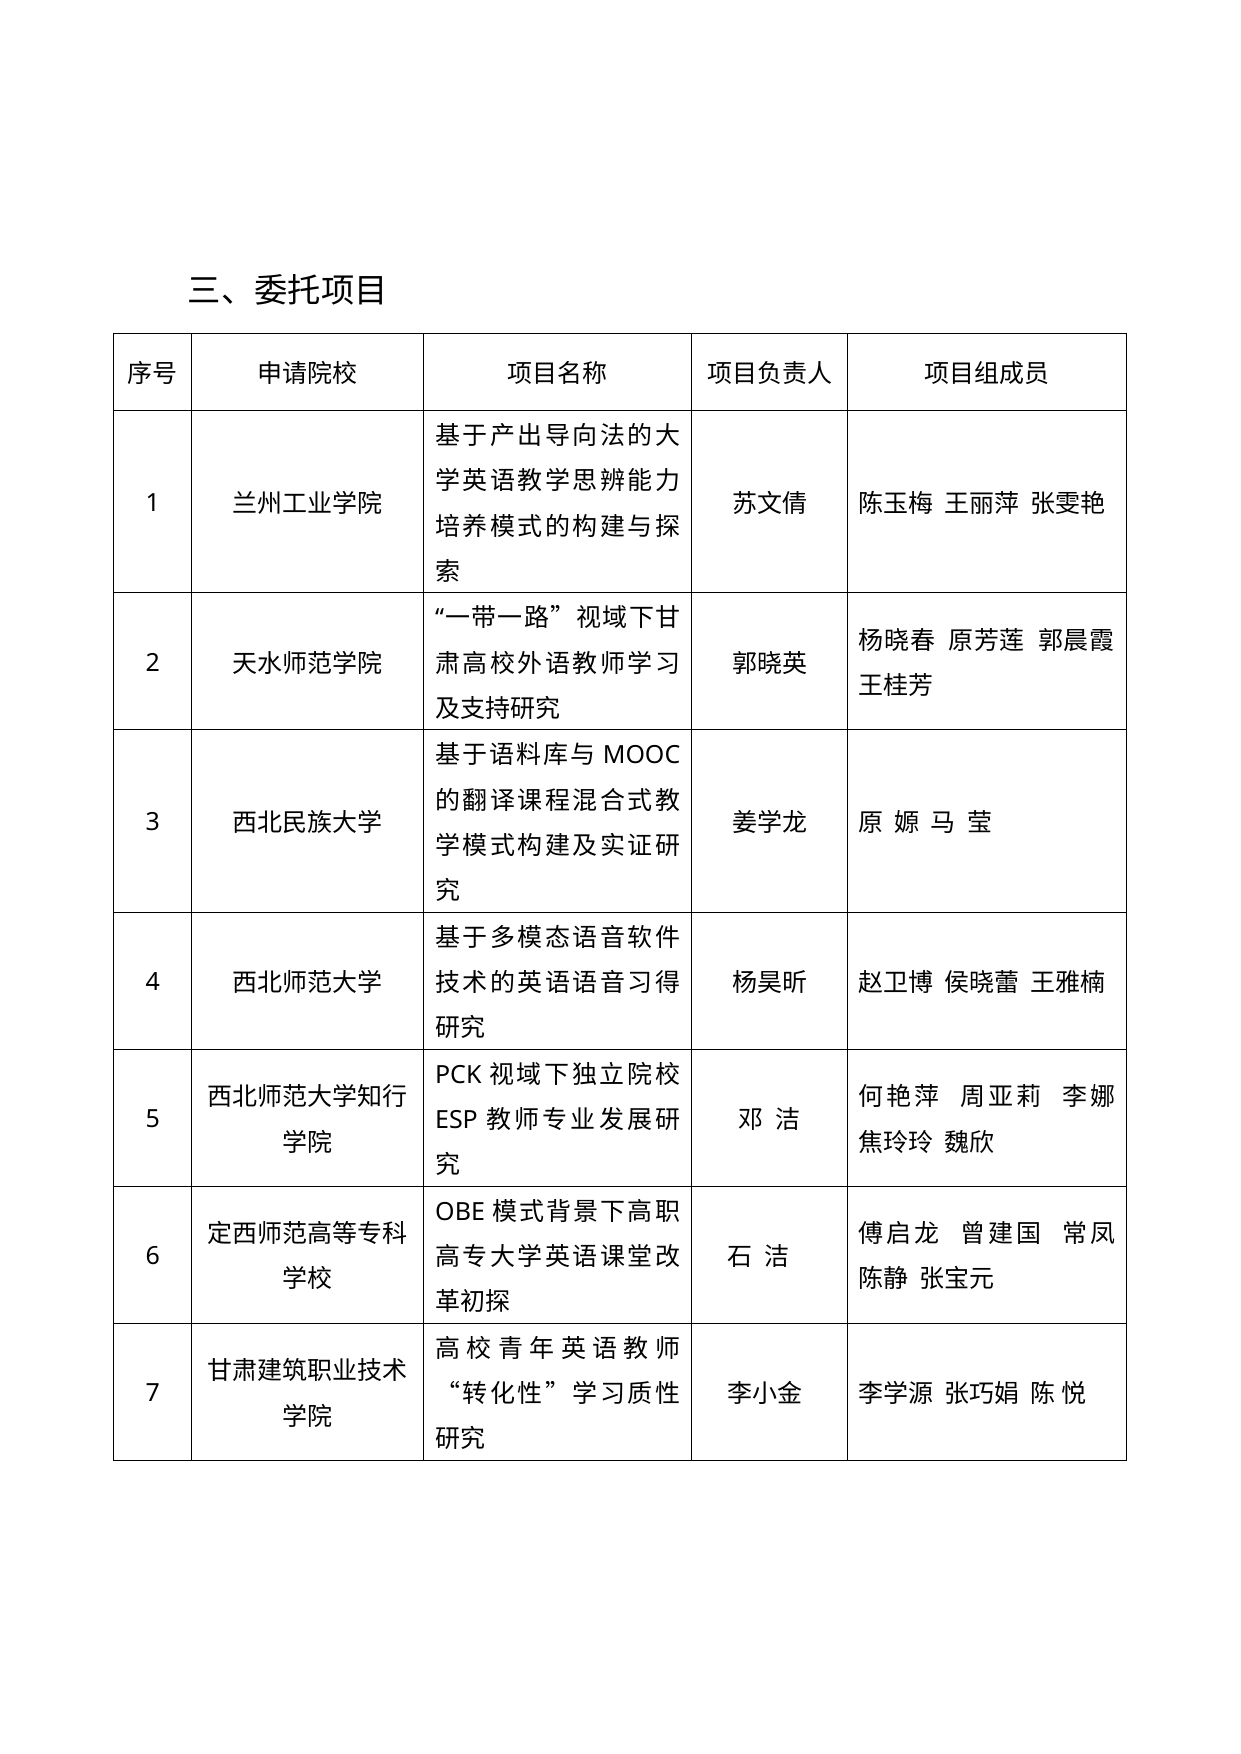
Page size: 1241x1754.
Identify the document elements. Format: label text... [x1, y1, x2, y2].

table_cell 6 [114, 1187, 191, 1322]
table_cell 李小金 [692, 1324, 847, 1459]
table_cell 郭晓英 [692, 593, 847, 729]
table_cell 陈玉梅 王丽萍 张雯艳 [848, 411, 1126, 592]
table_cell 西北民族大学 [192, 730, 423, 912]
table_cell 赵卫博 侯晓蕾 王雅楠 [848, 913, 1126, 1048]
table_cell 2 [114, 593, 191, 729]
table_header 申请院校 [192, 334, 423, 410]
table_header 项目名称 [424, 334, 691, 410]
table_cell 基于语料库与MOOC的翻译课程混合式教学模式构建及实证研究 [424, 730, 691, 912]
table_cell 西北师范大学知行学院 [192, 1050, 423, 1186]
table_header 序号 [114, 334, 191, 410]
table_cell 甘肃建筑职业技术学院 [192, 1324, 423, 1459]
table_header 项目组成员 [848, 334, 1126, 410]
table_cell 杨昊昕 [692, 913, 847, 1048]
table_cell 基于多模态语音软件技术的英语语音习得研究 [424, 913, 691, 1048]
table_cell 李学源 张巧娟 陈 悦 [848, 1324, 1126, 1459]
table_cell 1 [114, 411, 191, 592]
table_cell 原 嫄 马 莹 [848, 730, 1126, 912]
table_cell PCK视域下独立院校ESP教师专业发展研究 [424, 1050, 691, 1186]
table_cell “一带一路”视域下甘肃高校外语教师学习及支持研究 [424, 593, 691, 729]
table_cell 石 洁 [692, 1187, 847, 1322]
table_cell 苏文倩 [692, 411, 847, 592]
table_cell 西北师范大学 [192, 913, 423, 1048]
table_cell 姜学龙 [692, 730, 847, 912]
table_cell 傅启龙 曾建国 常凤 陈静 张宝元 [848, 1187, 1126, 1322]
table_cell 杨晓春 原芳莲 郭晨霞 王桂芳 [848, 593, 1126, 729]
table_cell OBE模式背景下高职高专大学英语课堂改革初探 [424, 1187, 691, 1322]
table_cell 定西师范高等专科学校 [192, 1187, 423, 1322]
table_cell 5 [114, 1050, 191, 1186]
table_cell 兰州工业学院 [192, 411, 423, 592]
table_cell 邓 洁 [692, 1050, 847, 1186]
table_cell 4 [114, 913, 191, 1048]
table_header 项目负责人 [692, 334, 847, 410]
table_cell 天水师范学院 [192, 593, 423, 729]
text 三、委托项目 [187, 243, 1053, 333]
table_cell 3 [114, 730, 191, 912]
table_cell 高校青年英语教师“转化性”学习质性研究 [424, 1324, 691, 1459]
table_cell 何艳萍 周亚莉 李娜 焦玲玲 魏欣 [848, 1050, 1126, 1186]
table_cell 7 [114, 1324, 191, 1459]
table_cell 基于产出导向法的大学英语教学思辨能力培养模式的构建与探索 [424, 411, 691, 592]
